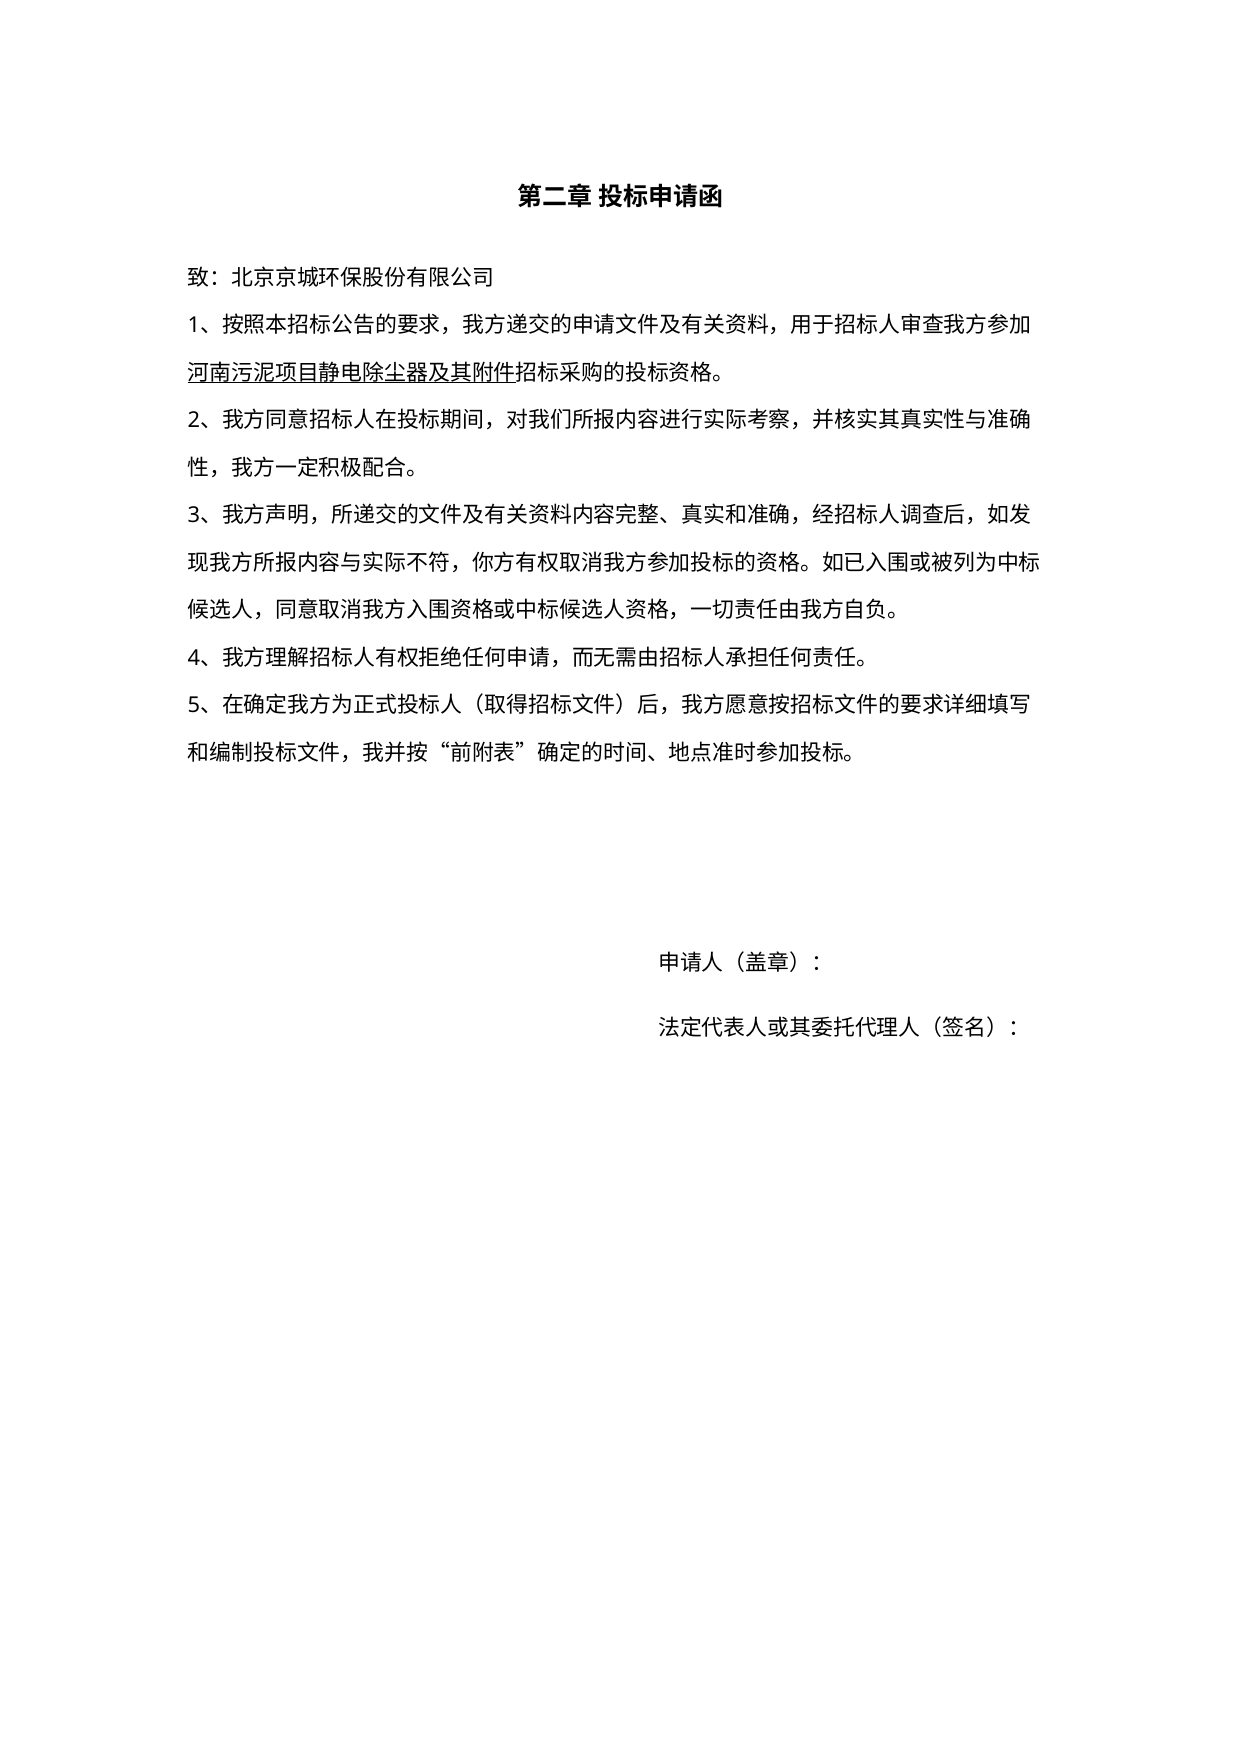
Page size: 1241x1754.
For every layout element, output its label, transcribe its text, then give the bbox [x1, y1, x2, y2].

text 4、我方理解招标人有权拒绝任何申请，而无需由招标人承担任何责任。 [187, 640, 1053, 672]
text 法定代表人或其委托代理人（签名）： [187, 1010, 1069, 1042]
text 致：北京京城环保股份有限公司 [187, 259, 1053, 291]
text 申请人（盖章）： [187, 945, 1069, 977]
text 2、我方同意招标人在投标期间，对我们所报内容进行实际考察，并核实其真实性与准确性，我方一定积极配合。 [187, 402, 1053, 481]
text 1、按照本招标公告的要求，我方递交的申请文件及有关资料，用于招标人审查我方参加河南污泥项目静电除尘器及其附件招标采购的投标资格。 [187, 307, 1053, 386]
text 5、在确定我方为正式投标人（取得招标文件）后，我方愿意按招标文件的要求详细填写和编制投标文件，我并按“前附表”确定的时间、地点准时参加投标。 [187, 687, 1053, 767]
subtitle 第二章 投标申请函 [187, 162, 1053, 227]
text 3、我方声明，所递交的文件及有关资料内容完整、真实和准确，经招标人调查后，如发现我方所报内容与实际不符，你方有权取消我方参加投标的资格。如已入围或被列为中标候选人，同意取消我方入围资格或中标候选人资格，一切责任由我方自负。 [187, 497, 1053, 624]
